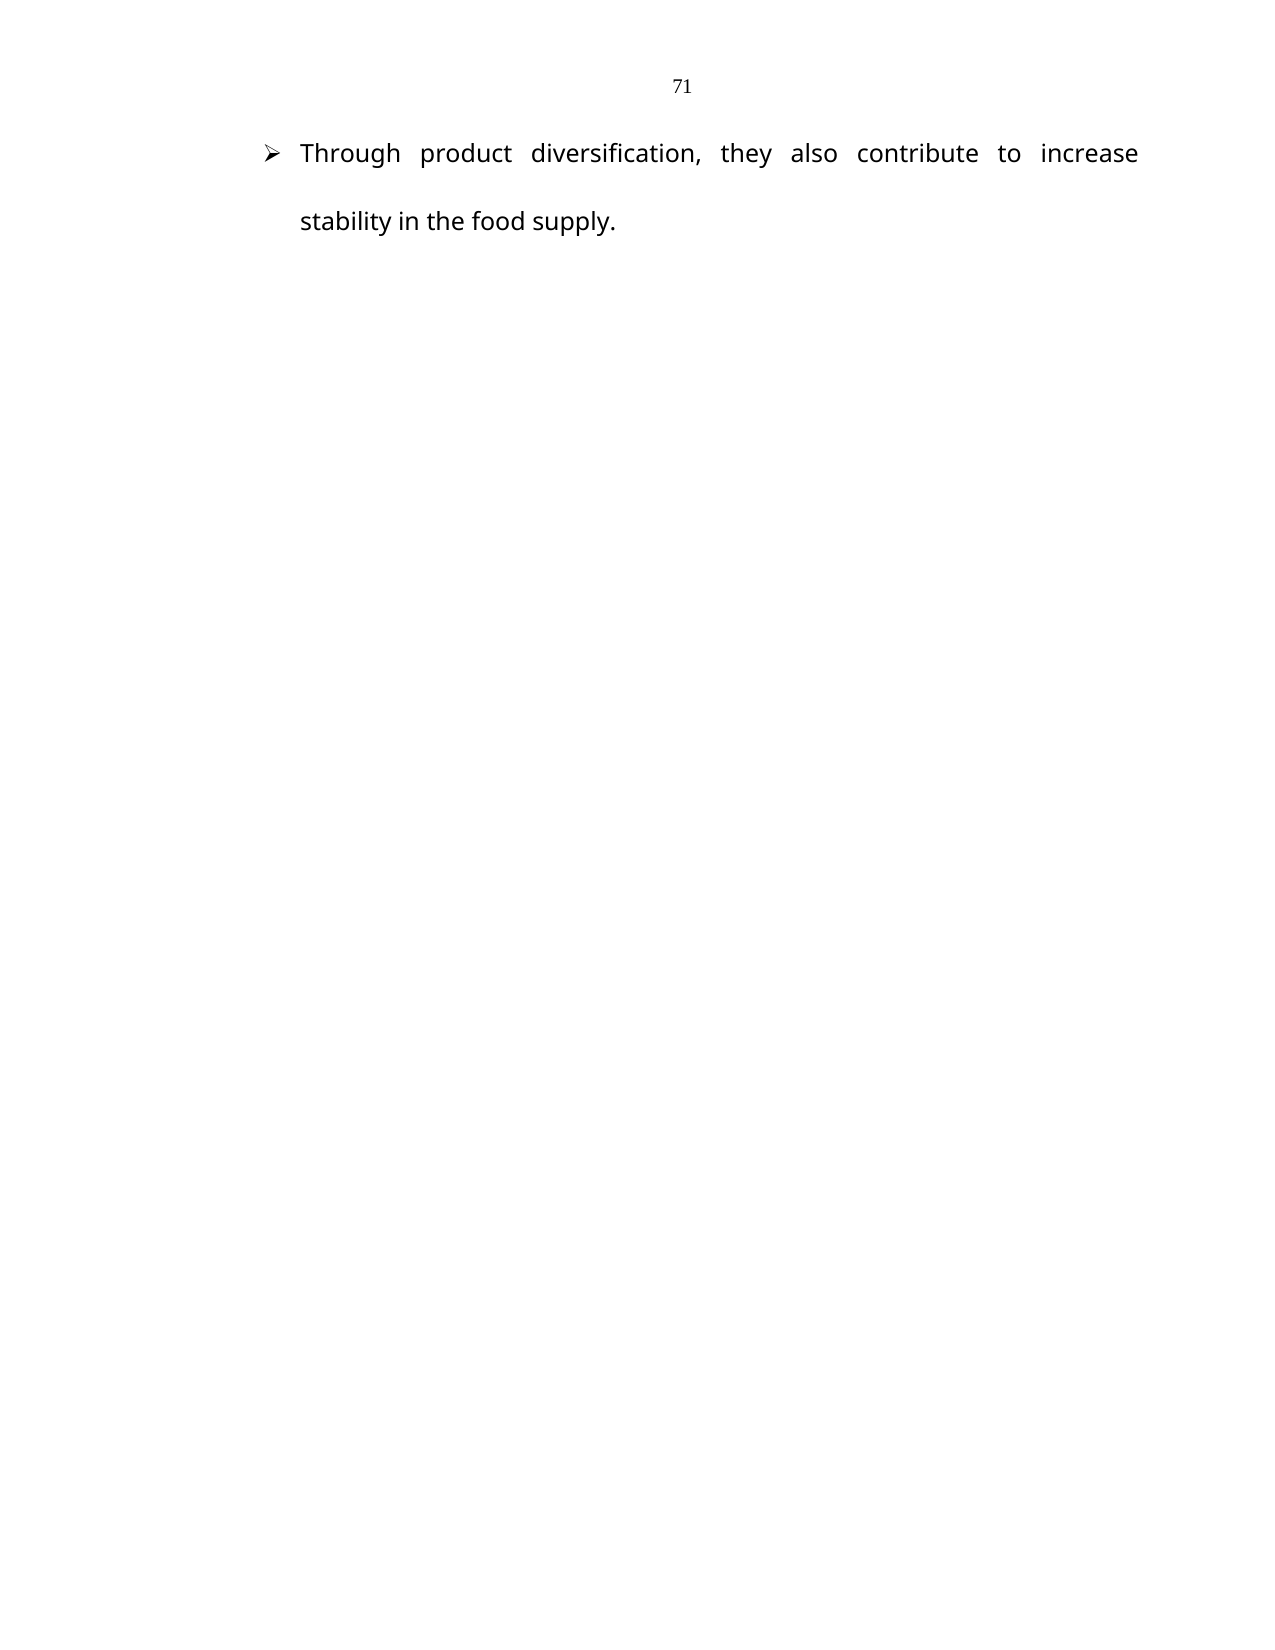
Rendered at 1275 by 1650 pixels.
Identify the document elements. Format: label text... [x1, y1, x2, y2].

list Through product diversification, they also contribute to increase stability in the food supply. [262, 135, 1140, 238]
